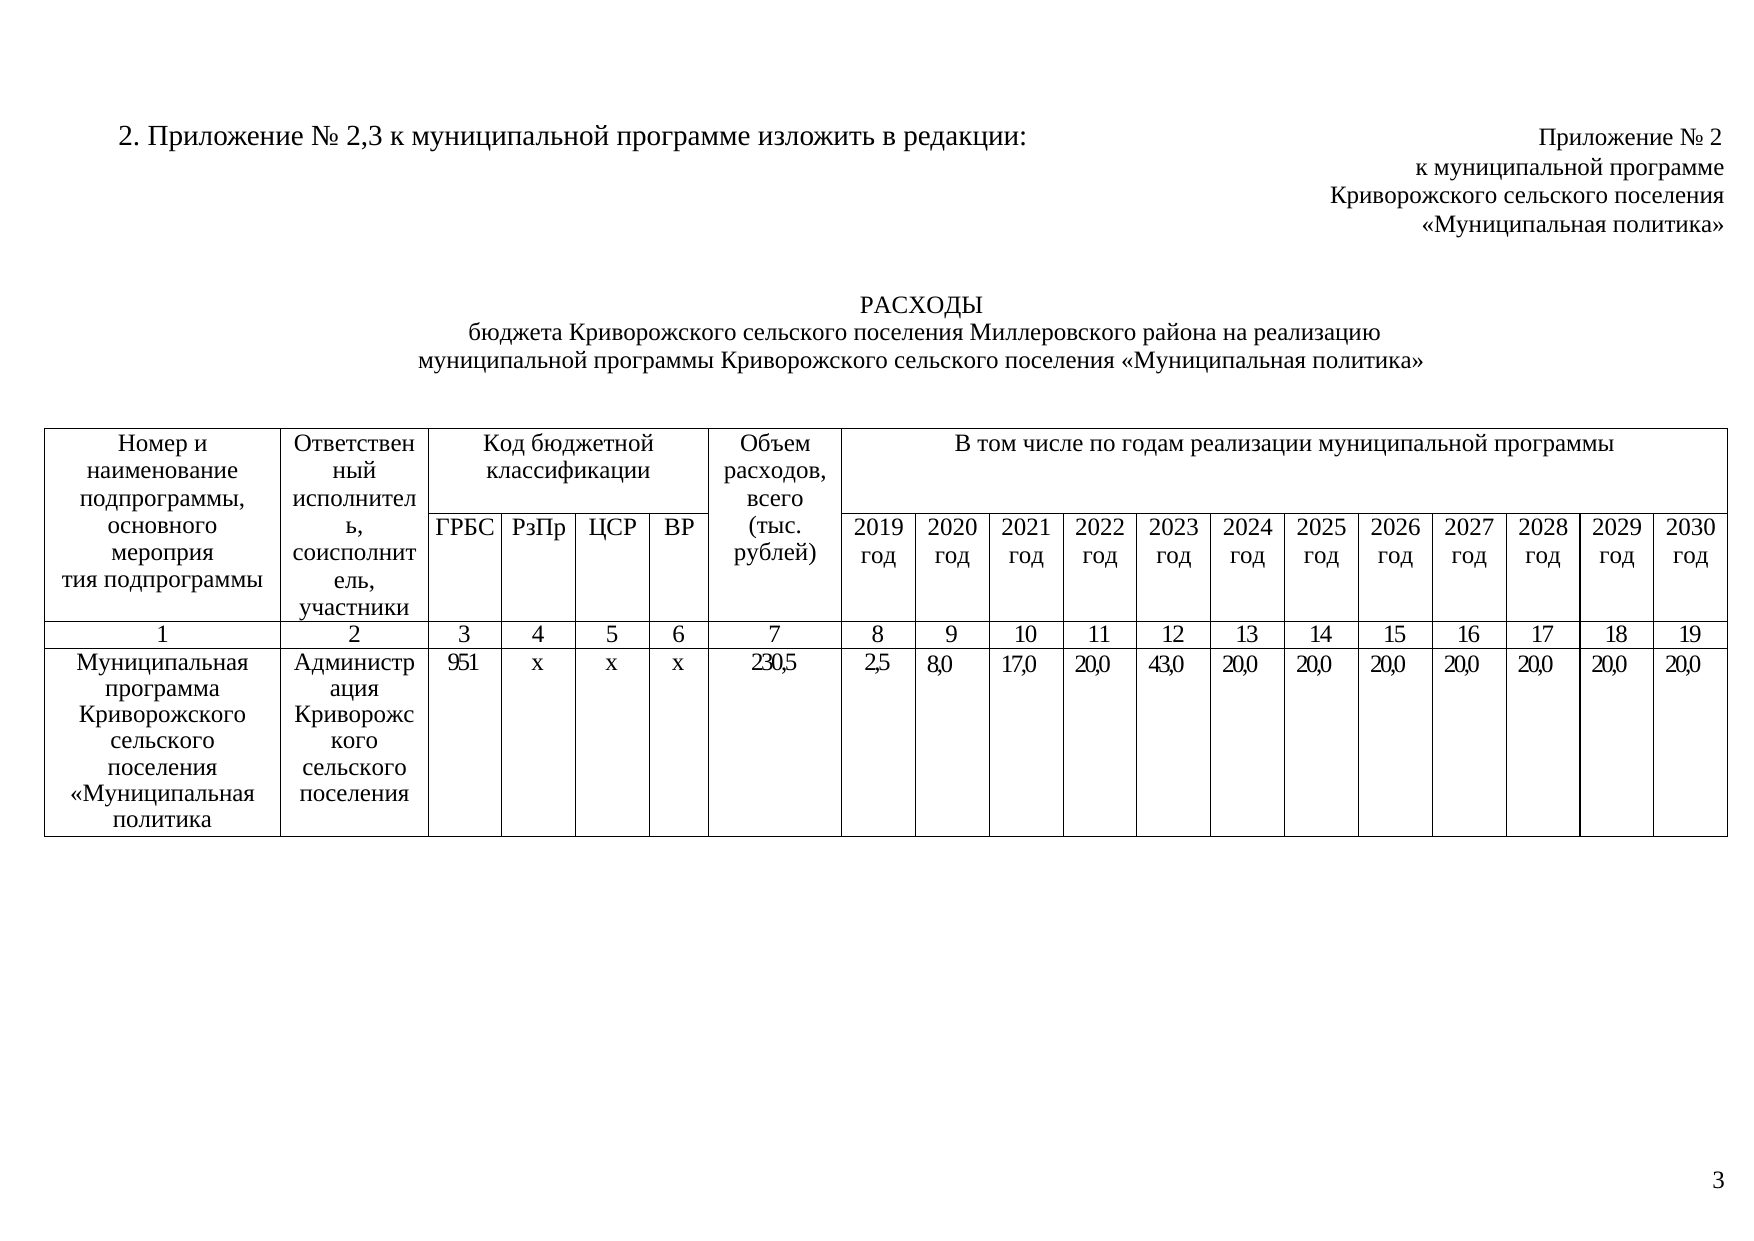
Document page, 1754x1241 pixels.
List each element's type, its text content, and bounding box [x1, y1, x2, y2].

table_cell 2029 год [1581, 514, 1653, 621]
text бюджета Криворожского сельского поселения Миллеровского района на реализацию [118, 319, 1724, 346]
table_cell 2021 год [990, 514, 1063, 621]
table_cell 8 [842, 622, 915, 648]
table_cell 2,5 [842, 649, 915, 836]
table_cell 17,0 [990, 649, 1063, 836]
table_cell 3 [429, 622, 501, 648]
table_header Объем расходов, всего (тыс. рублей) [709, 429, 841, 621]
table_cell х [650, 649, 708, 836]
table_cell 2023 год [1137, 514, 1210, 621]
table_cell 20,0 [1581, 649, 1653, 836]
text «Муниципальная политика» [118, 209, 1724, 238]
table_cell 19 [1654, 622, 1727, 648]
table_cell 2027 год [1433, 514, 1506, 621]
table_header Номер и наименование подпрограммы, основного мероприя тия подпрограммы [45, 429, 280, 621]
table_cell 2026 год [1359, 514, 1432, 621]
table_cell 7 [709, 622, 841, 648]
table_cell 18 [1581, 622, 1653, 648]
table_cell Муниципальная программа Криворожского сельского поселения «Муниципальная политика [45, 649, 280, 836]
table_cell 5 [576, 622, 649, 648]
table_cell 20,0 [1654, 649, 1727, 836]
table_cell 10 [990, 622, 1063, 648]
table_cell 4 [502, 622, 575, 648]
table_cell ВР [650, 514, 708, 621]
table_cell Администрация Криворожского сельского поселения [281, 649, 428, 836]
table_cell 20,0 [1211, 649, 1284, 836]
table_cell 2019 год [842, 514, 915, 621]
table_cell 2020 год [916, 514, 989, 621]
table_cell 2024 год [1211, 514, 1284, 621]
table_cell 16 [1433, 622, 1506, 648]
table_cell 11 [1064, 622, 1136, 648]
table_header В том числе по годам реализации муниципальной программы [842, 429, 1727, 513]
table_cell 20,0 [1359, 649, 1432, 836]
table_cell РзПр [502, 514, 575, 621]
table_header Код бюджетной классификации [429, 429, 708, 513]
table_cell х [576, 649, 649, 836]
table_cell 14 [1285, 622, 1358, 648]
table_cell ЦСР [576, 514, 649, 621]
table_cell 43,0 [1137, 649, 1210, 836]
table_cell 2025 год [1285, 514, 1358, 621]
table_cell 20,0 [1064, 649, 1136, 836]
table_cell 20,0 [1433, 649, 1506, 836]
text муниципальной программы Криворожского сельского поселения «Муниципальная политика» [118, 346, 1724, 374]
table_cell х [502, 649, 575, 836]
table_cell 13 [1211, 622, 1284, 648]
text РАСХОДЫ [118, 292, 1724, 319]
table_cell 6 [650, 622, 708, 648]
table_cell 20,0 [1507, 649, 1579, 836]
table_cell 951 [429, 649, 501, 836]
table_cell 2 [281, 622, 428, 648]
table_cell 20,0 [1285, 649, 1358, 836]
table_cell 230,5 [709, 649, 841, 836]
table_header Ответственный исполнитель, соисполнитель, участники [281, 429, 428, 621]
table_cell 9 [916, 622, 989, 648]
text Криворожского сельского поселения [118, 180, 1724, 209]
table_cell 2022 год [1064, 514, 1136, 621]
table_cell ГРБС [429, 514, 501, 621]
table_cell 8,0 [916, 649, 989, 836]
table_cell 15 [1359, 622, 1432, 648]
text 2. Приложение № 2,3 к муниципальной программе изложить в редакции: Приложение № 2 [118, 118, 1724, 152]
table_cell 1 [45, 622, 280, 648]
table_cell 17 [1507, 622, 1579, 648]
table_cell 2028 год [1507, 514, 1579, 621]
text к муниципальной программе [118, 152, 1724, 180]
table_cell 2030 год [1654, 514, 1727, 621]
table_cell 12 [1137, 622, 1210, 648]
